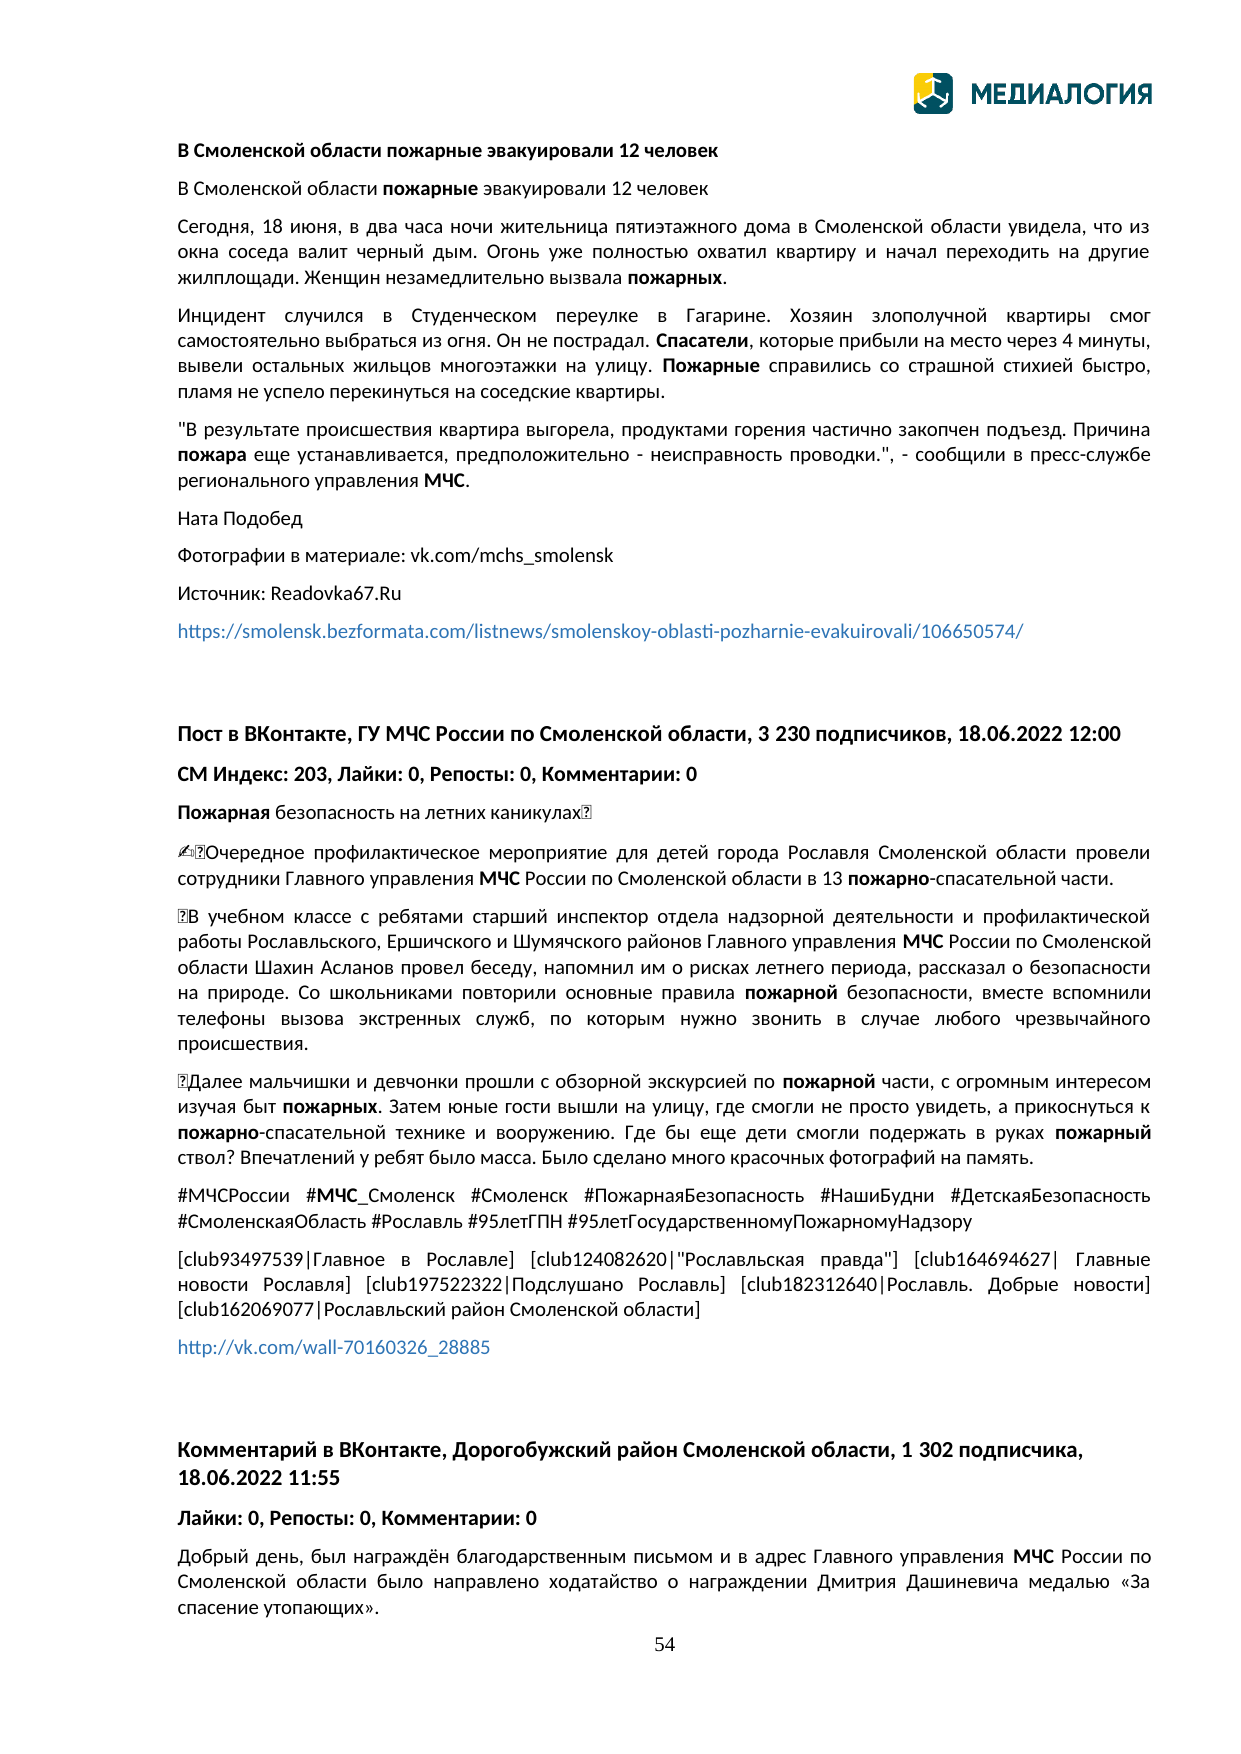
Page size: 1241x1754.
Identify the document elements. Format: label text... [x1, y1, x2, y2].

text 👥В учебном классе с ребятами старший инспектор отдела надзорной деятельности и профилактической работы Рославльского, Ершичского и Шумячского районов Главного управления МЧС России по Смоленской области Шахин Асланов провел беседу, напомнил им о рисках летнего периода, рассказал о безопасности на природе. Со школьниками повторили основные правила пожарной безопасности, вместе вспомнили телефоны вызова экстренных служб, по которым нужно звонить в случае любого чрезвычайного происшествия. [177, 903, 1152, 1056]
text "В результате происшествия квартира выгорела, продуктами горения частично закопчен подъезд. Причина пожара еще устанавливается, предположительно - неисправность проводки.", - сообщили в пресс-службе регионального управления МЧС. [177, 416, 1152, 492]
text Источник: Readovka67.Ru [177, 581, 1152, 606]
text Ната Подобед [177, 505, 1152, 530]
text СМ Индекс: 203, Лайки: 0, Репосты: 0, Комментарии: 0 [177, 760, 1152, 786]
text https://smolensk.bezformata.com/listnews/smolenskoy-oblasti-pozharnie-evakuirovali/106650574/ [177, 618, 1152, 644]
text Сегодня, 18 июня, в два часа ночи жительница пятиэтажного дома в Смоленской области увидела, что из окна соседа валит черный дым. Огонь уже полностью охватил квартиру и начал переходить на другие жилплощади. Женщин незамедлительно вызвала пожарных. [177, 213, 1152, 289]
text Инцидент случился в Студенческом переулке в Гагарине. Хозяин злополучной квартиры смог самостоятельно выбраться из огня. Он не пострадал. Спасатели, которые прибыли на место через 4 минуты, вывели остальных жильцов многоэтажки на улицу. Пожарные справились со страшной стихией быстро, пламя не успело перекинуться на соседские квартиры. [177, 302, 1152, 403]
text Фотографии в материале: vk.com/mchs_smolensk [177, 543, 1152, 568]
text 🚒Далее мальчишки и девчонки прошли с обзорной экскурсией по пожарной части, с огромным интересом изучая быт пожарных. Затем юные гости вышли на улицу, где смогли не просто увидеть, а прикоснуться к пожарно-спасательной технике и вооружению. Где бы еще дети смогли подержать в руках пожарный ствол? Впечатлений у ребят было масса. Было сделано много красочных фотографий на память. [177, 1068, 1152, 1170]
text [club93497539|Главное в Рославле] [club124082620|"Рославльская правда"] [club164694627| Главные новости Рославля] [club197522322|Подслушано Рославль] [club182312640|Рославль. Добрые новости] [club162069077|Рославльский район Смоленской области] [177, 1246, 1152, 1322]
text В Смоленской области пожарные эвакуировали 12 человек [177, 175, 1152, 201]
text Комментарий в ВКонтакте, Дорогобужский район Смоленской области, 1 302 подписчика, 18.06.2022 11:55 [177, 1435, 1152, 1491]
text ✍🏻Очередное профилактическое мероприятие для детей города Рославля Смоленской области провели сотрудники Главного управления МЧС России по Смоленской области в 13 пожарно-спасательной части. [177, 837, 1152, 891]
text #МЧСРоссии #МЧС_Смоленск #Смоленск #ПожарнаяБезопасность #НашиБудни #ДетскаяБезопасность #СмоленскаяОбласть #Рославль #95летГПН #95летГосударственномуПожарномуНадзору [177, 1182, 1152, 1233]
text http://vk.com/wall-70160326_28885 [177, 1334, 1152, 1360]
text В Смоленской области пожарные эвакуировали 12 человек [177, 137, 1152, 163]
text Добрый день, был награждён благодарственным письмом и в адрес Главного управления МЧС России по Смоленской области было направлено ходатайство о награждении Дмитрия Дашиневича медалью «За спасение утопающих». [177, 1543, 1152, 1619]
text Лайки: 0, Репосты: 0, Комментарии: 0 [177, 1504, 1152, 1531]
text Пост в ВКонтакте, ГУ МЧС России по Смоленской области, 3 230 подписчиков, 18.06.2022 12:00 [177, 719, 1152, 747]
text Пожарная безопасность на летних каникулах👫 [177, 799, 1152, 824]
picture [913, 73, 1152, 114]
